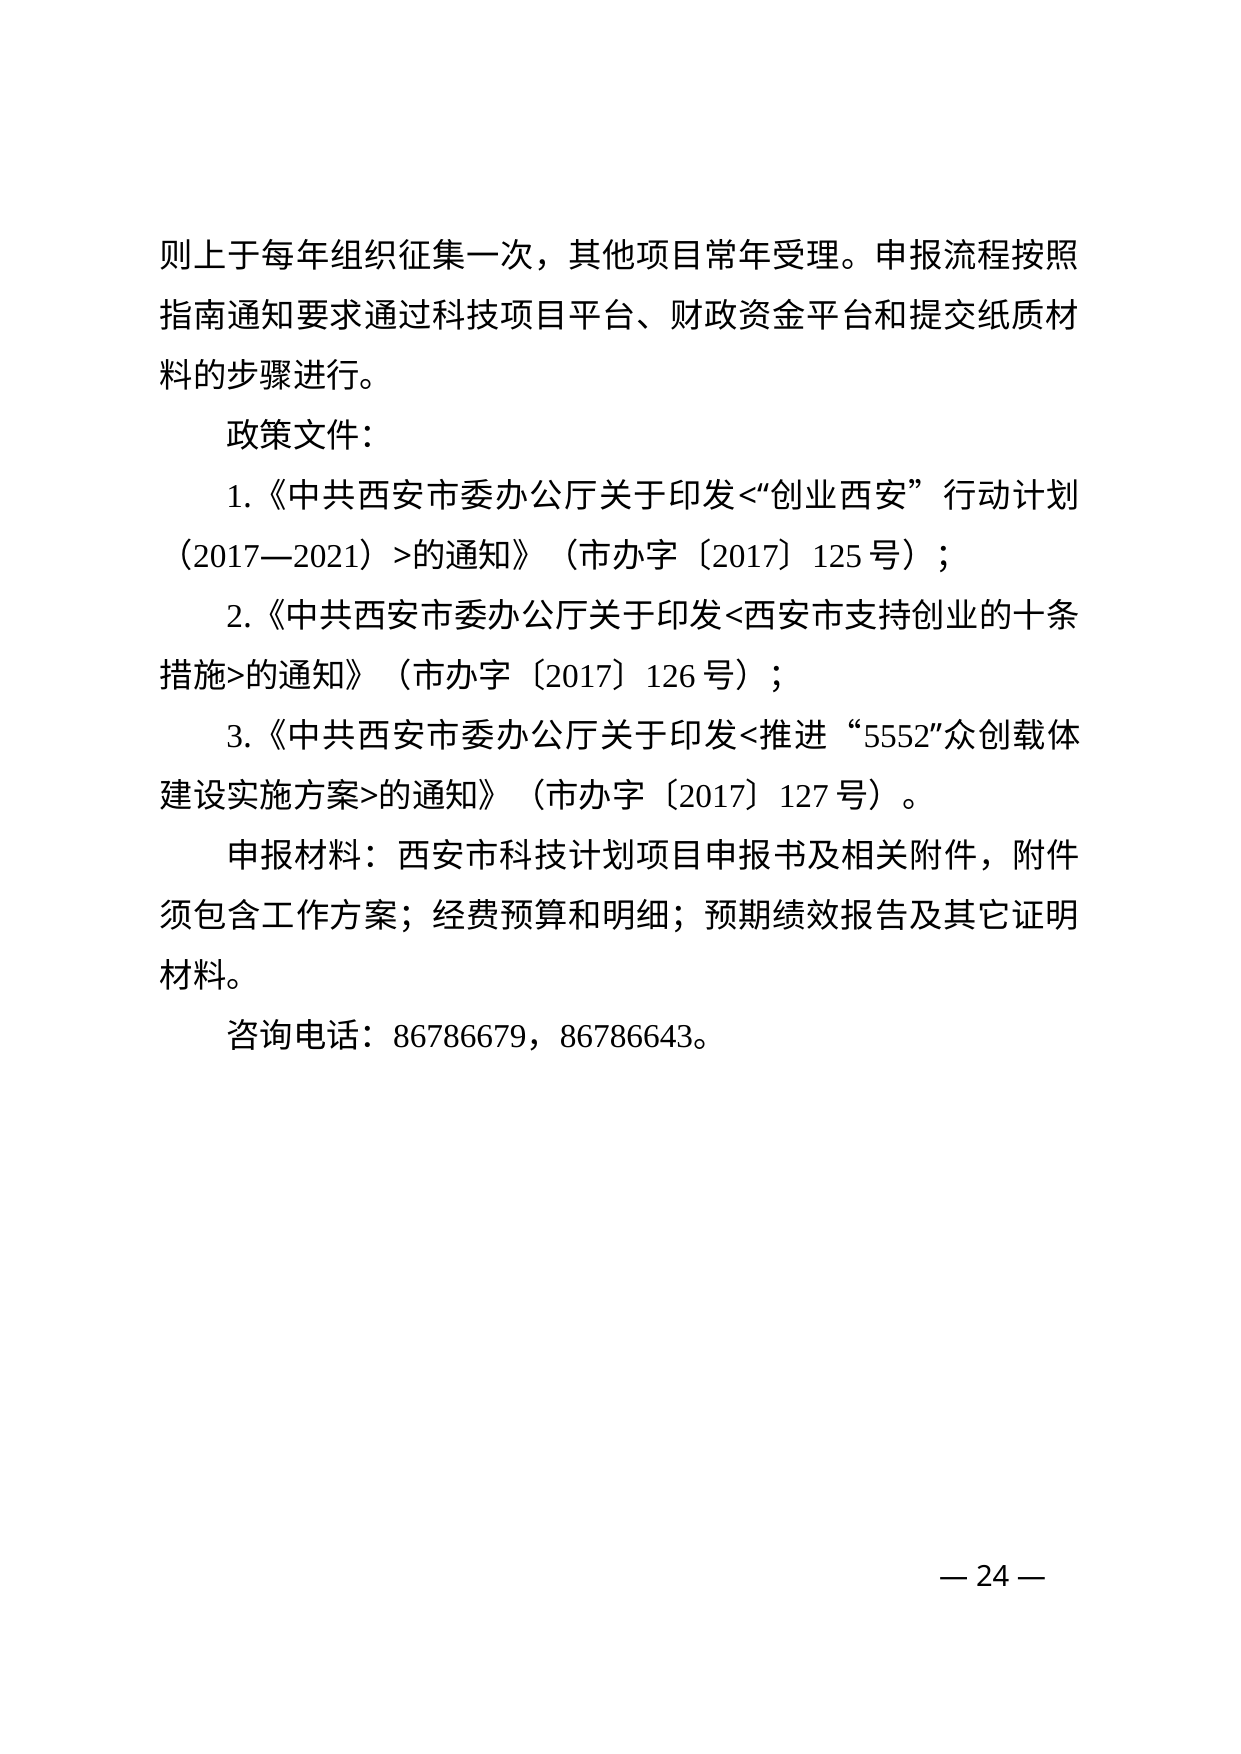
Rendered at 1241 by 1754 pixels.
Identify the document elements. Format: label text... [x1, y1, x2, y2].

text 1.《中共西安市委办公厅关于印发<“创业西安”行动计划（2017—2021）>的通知》（市办字〔2017〕125号）； [159, 459, 1081, 579]
text 申报材料：西安市科技计划项目申报书及相关附件，附件须包含工作方案；经费预算和明细；预期绩效报告及其它证明材料。 [159, 819, 1081, 999]
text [159, 219, 1081, 399]
text 2.《中共西安市委办公厅关于印发<西安市支持创业的十条措施>的通知》（市办字〔2017〕126号）； [159, 579, 1081, 699]
text 政策文件： [159, 399, 1081, 459]
text 3.《中共西安市委办公厅关于印发<推进“5552”众创载体建设实施方案>的通知》（市办字〔2017〕127号）。 [159, 699, 1081, 819]
text 咨询电话：86786679，86786643。 [159, 999, 1081, 1059]
